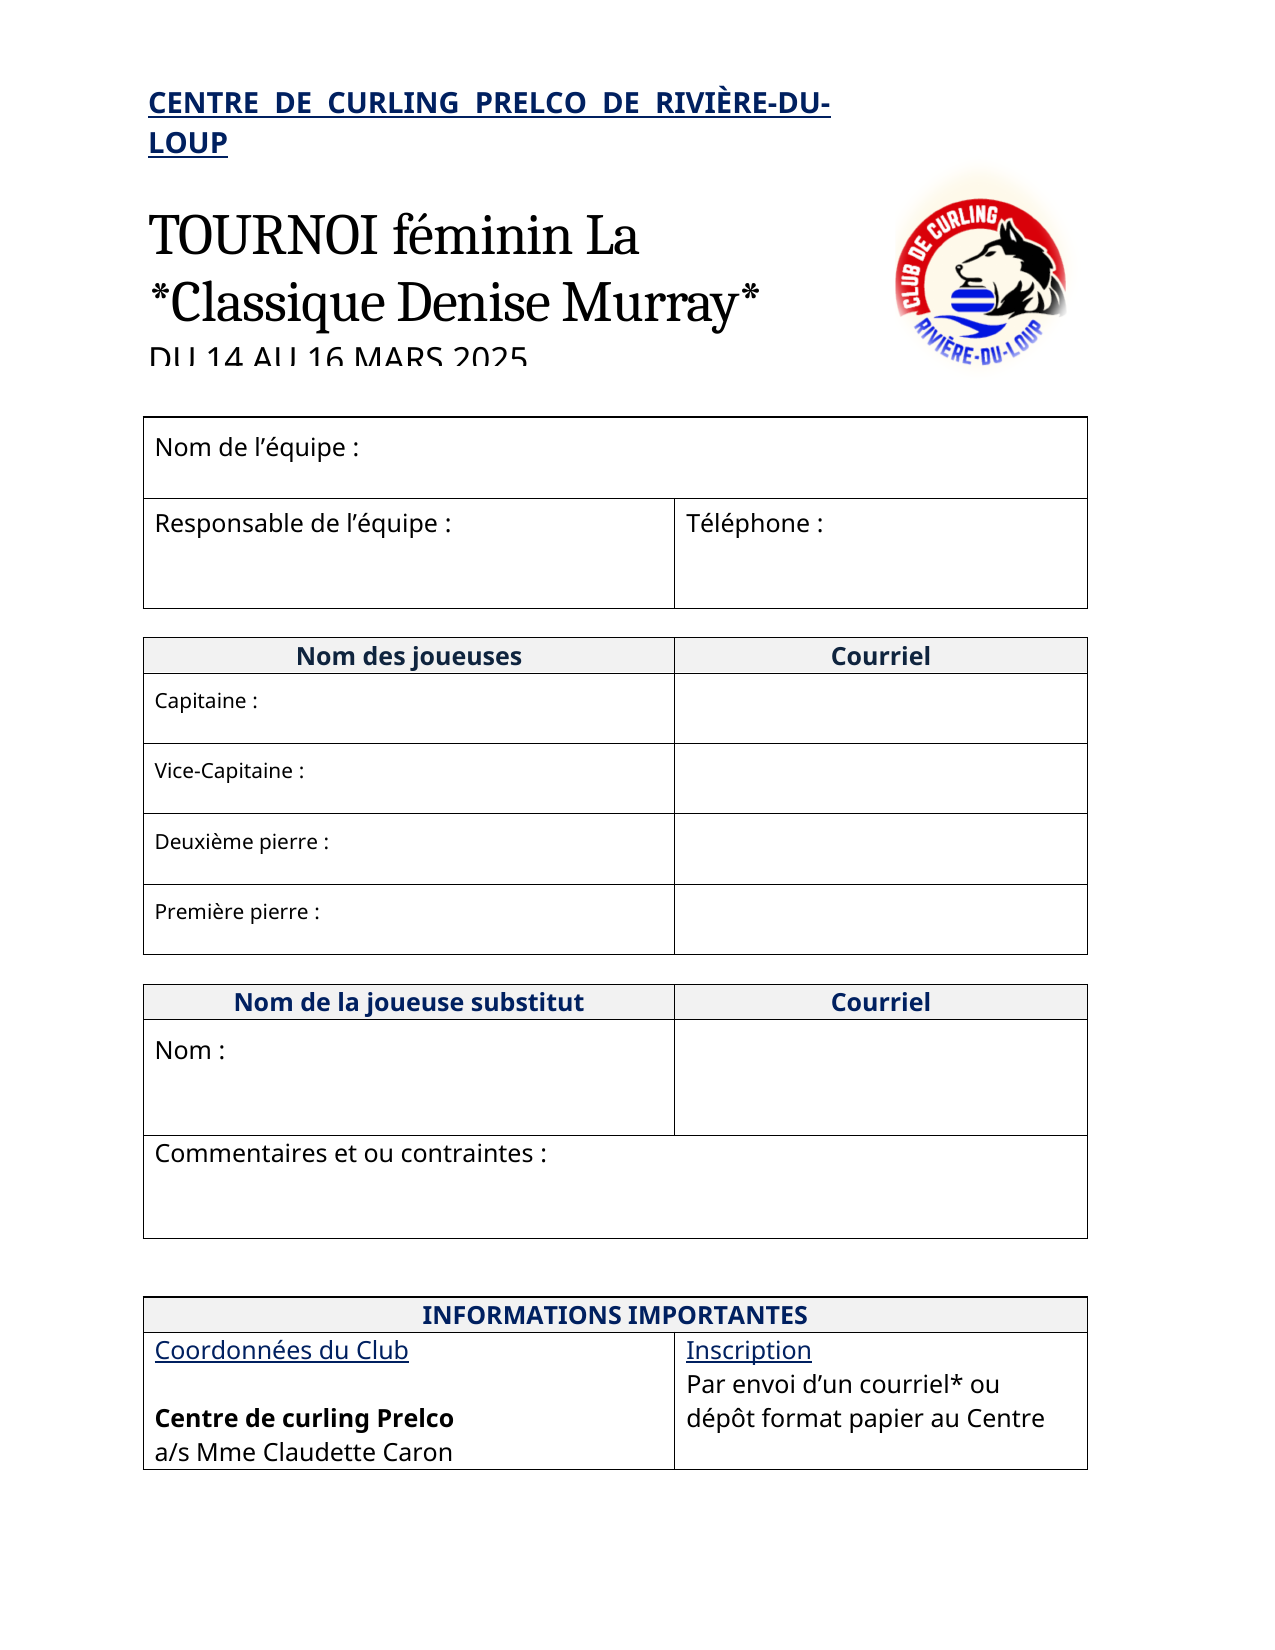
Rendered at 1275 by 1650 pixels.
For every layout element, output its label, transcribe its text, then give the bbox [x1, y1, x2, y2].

table_header Nom de l’équipe : [144, 418, 1087, 498]
table_cell [675, 744, 1087, 813]
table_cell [675, 1333, 1087, 1469]
table_cell Responsable de l’équipe : [144, 499, 674, 607]
table_cell [675, 1020, 1087, 1135]
table_header Courriel [675, 985, 1087, 1019]
table_cell [675, 674, 1087, 743]
table_cell [675, 814, 1087, 884]
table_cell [144, 1333, 674, 1469]
table_header Nom des joueuses [144, 638, 674, 672]
picture [903, 182, 1055, 355]
table_header Courriel [675, 638, 1087, 672]
table_cell [675, 885, 1087, 954]
table_header Nom de la joueuse substitut [144, 985, 674, 1019]
table_header INFORMATIONS IMPORTANTES [144, 1298, 1087, 1332]
table_cell Capitaine : [144, 674, 674, 743]
table_cell Première pierre : [144, 885, 674, 954]
table_cell Deuxième pierre : [144, 814, 674, 884]
table_cell Téléphone : [675, 499, 1087, 607]
table_cell Nom : [144, 1020, 674, 1135]
table_cell Vice-Capitaine : [144, 744, 674, 813]
table_cell Commentaires et ou contraintes : [144, 1136, 1087, 1238]
